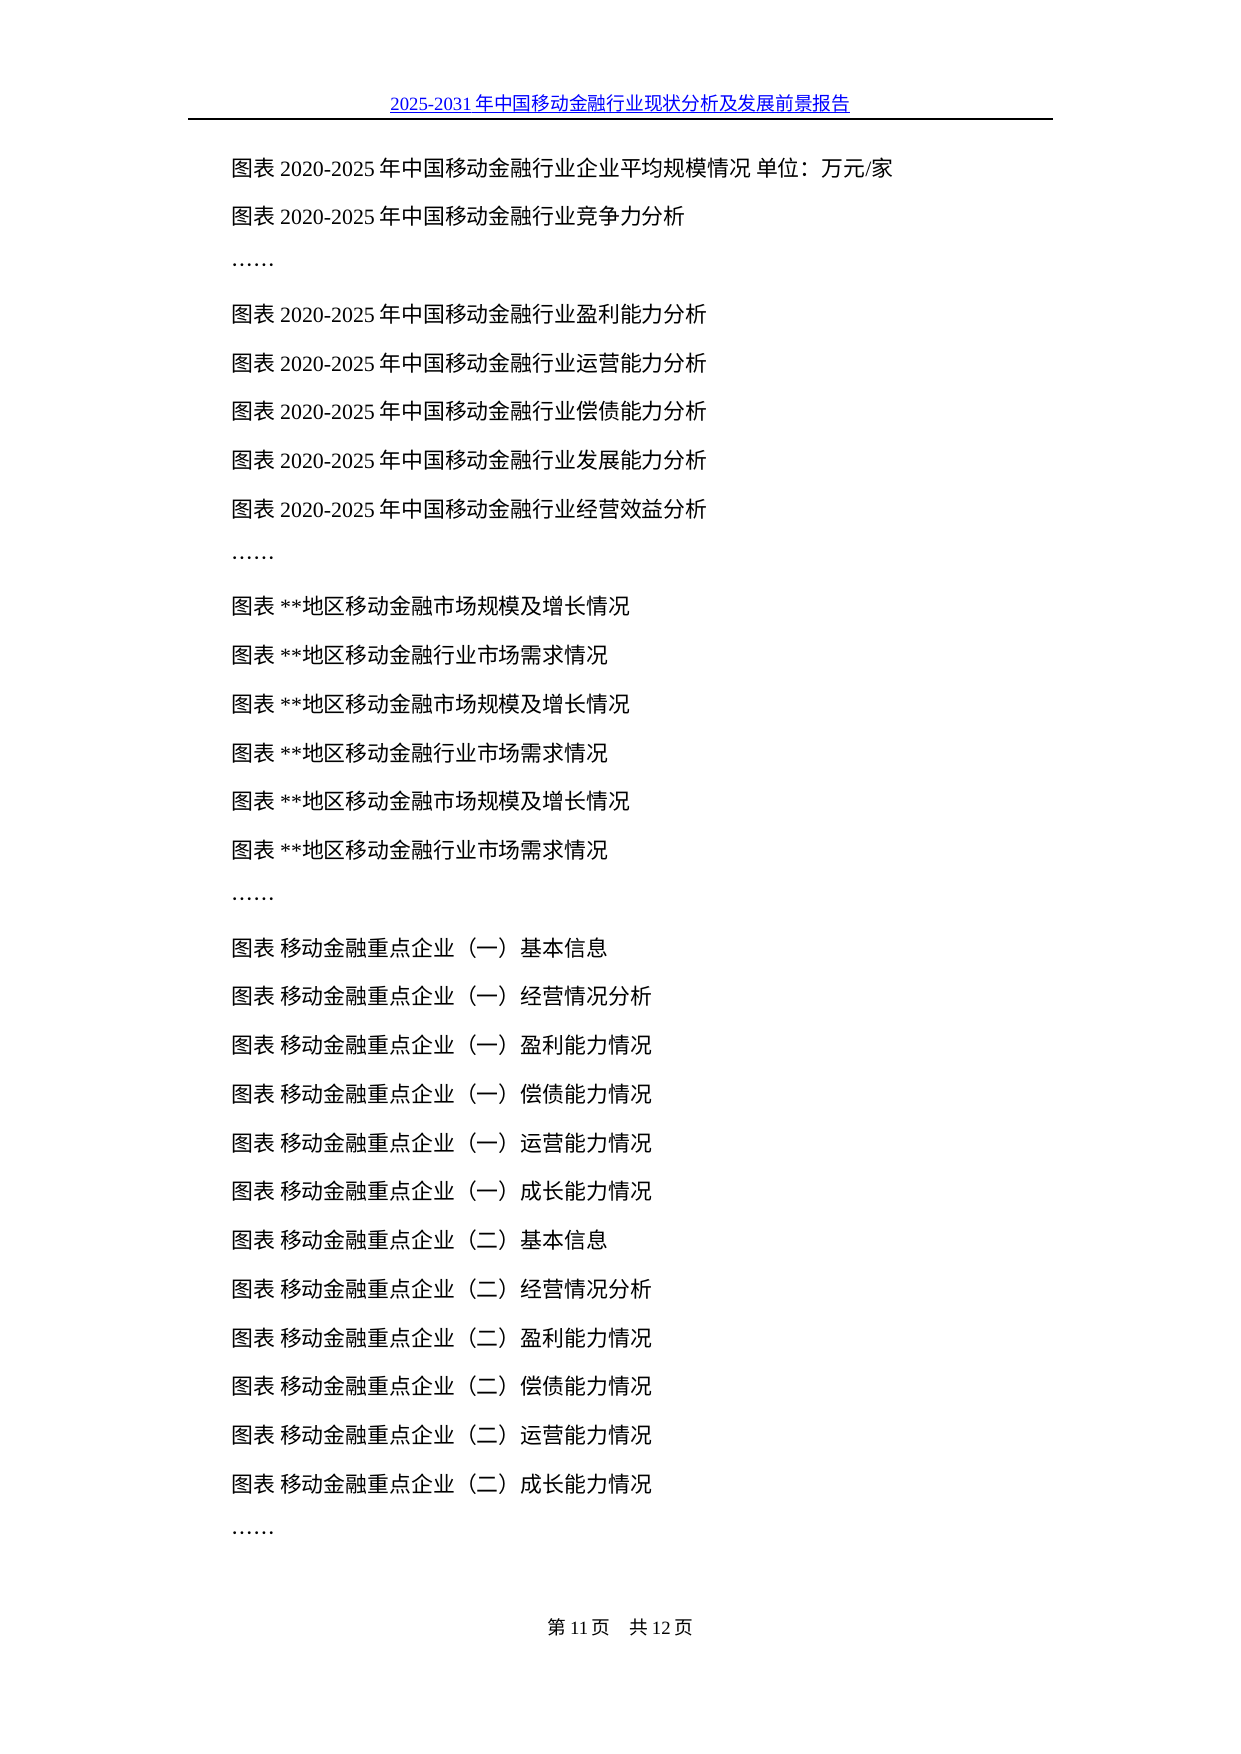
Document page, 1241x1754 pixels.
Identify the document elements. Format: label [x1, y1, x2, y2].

text [187, 150, 1053, 1548]
